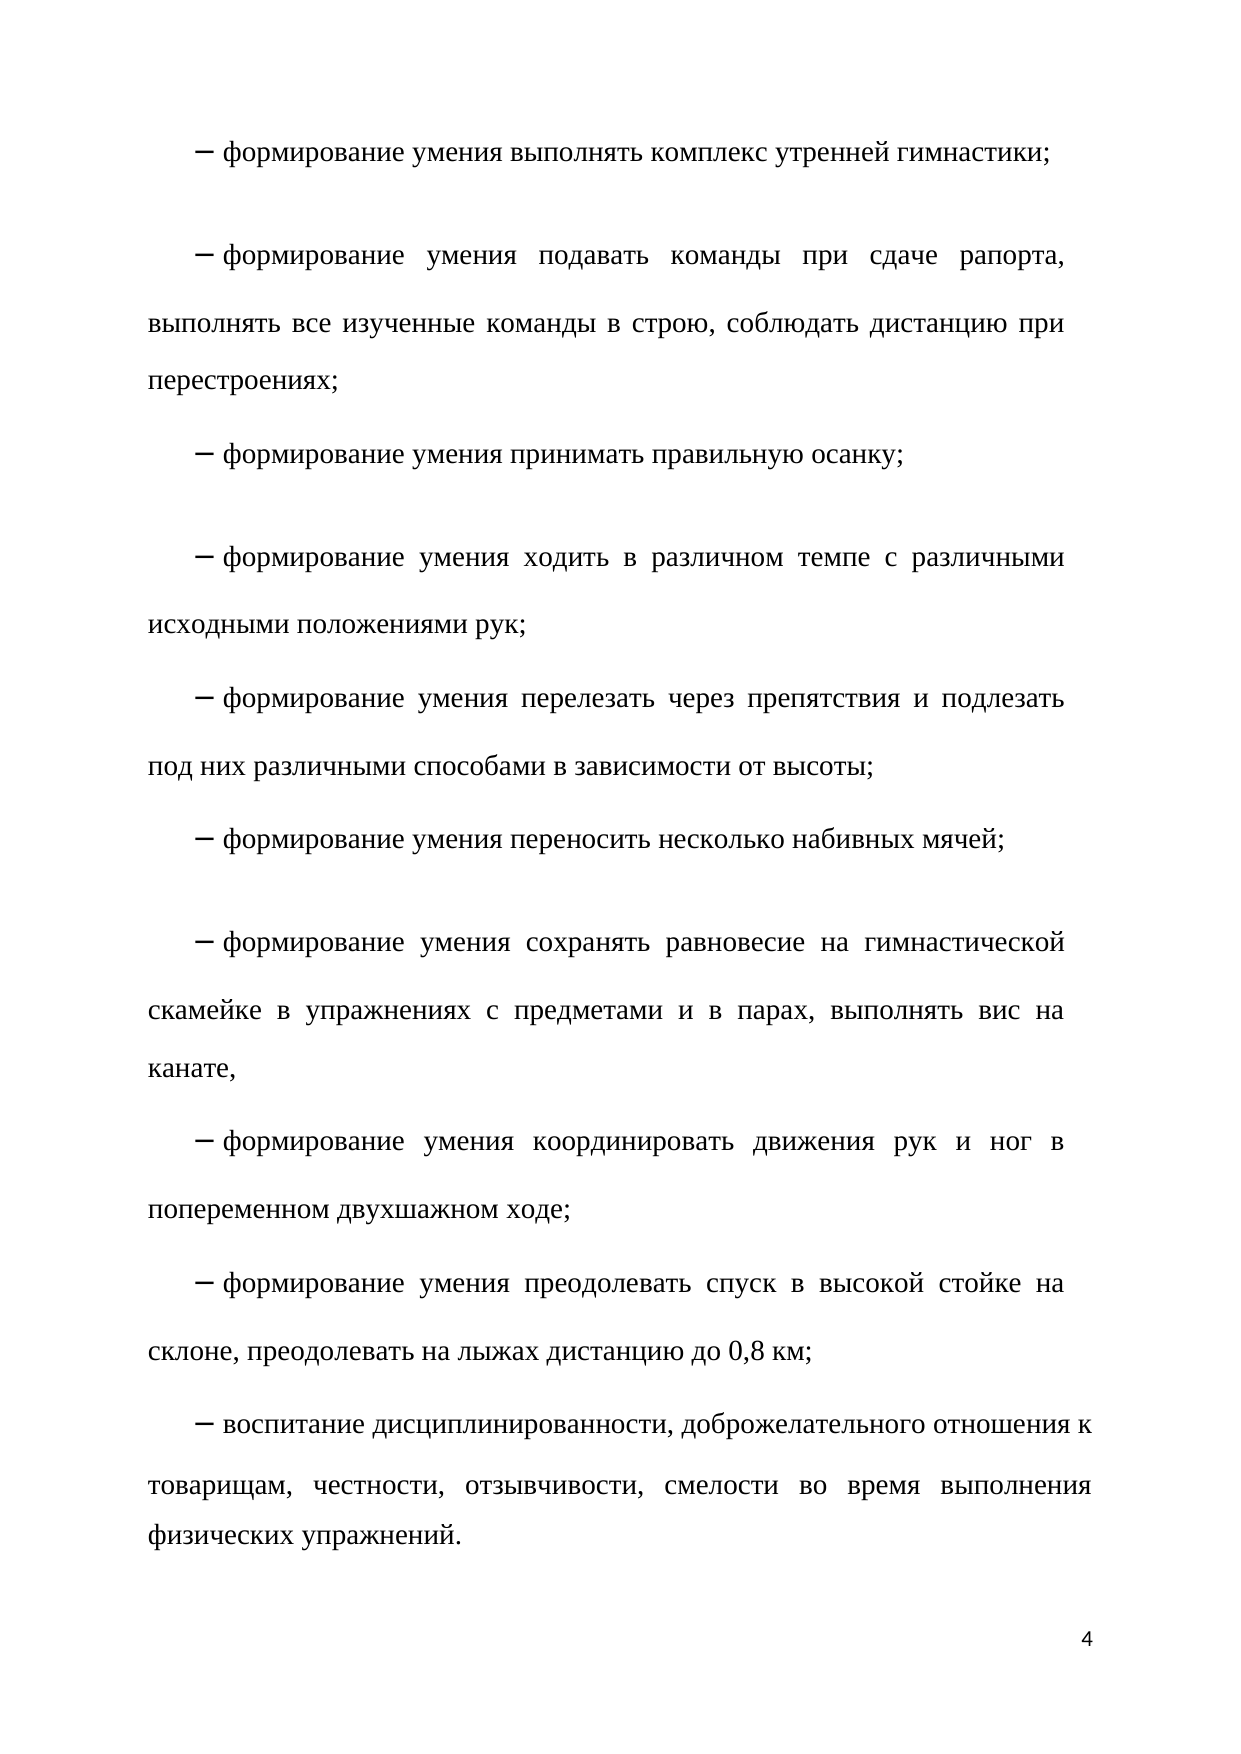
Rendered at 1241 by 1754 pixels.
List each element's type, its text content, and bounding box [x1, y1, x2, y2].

list формирование умения перелезать через препятствия и подлезать под них различными способами в зависимости от высоты; [148, 664, 1065, 782]
list формирование умения сохранять равновесие на гимнастической скамейке в упражнениях с предметами и в парах, выполнять вис на канате, [148, 908, 1065, 1083]
list воспитание дисциплинированности, доброжелательного отношения к товарищам, честности, отзывчивости, смелости во время выполнения физических упражнений. [148, 1391, 1092, 1551]
list формирование умения ходить в различном темпе с различными исходными положениями рук; [148, 523, 1065, 640]
list формирование умения преодолевать спуск в высокой стойке на склоне, преодолевать на лыжах дистанцию до 0,8 км; [148, 1249, 1065, 1366]
list формирование умения переносить несколько набивных мячей; [148, 806, 1065, 866]
list формирование умения координировать движения рук и ног в попеременном двухшажном ходе; [148, 1108, 1065, 1225]
list формирование умения выполнять комплекс утренней гимнастики; [148, 118, 1065, 178]
list формирование умения принимать правильную осанку; [148, 420, 1065, 480]
list формирование умения подавать команды при сдаче рапорта, выполнять все изученные команды в строю, соблюдать дистанцию при перестроениях; [148, 221, 1065, 396]
